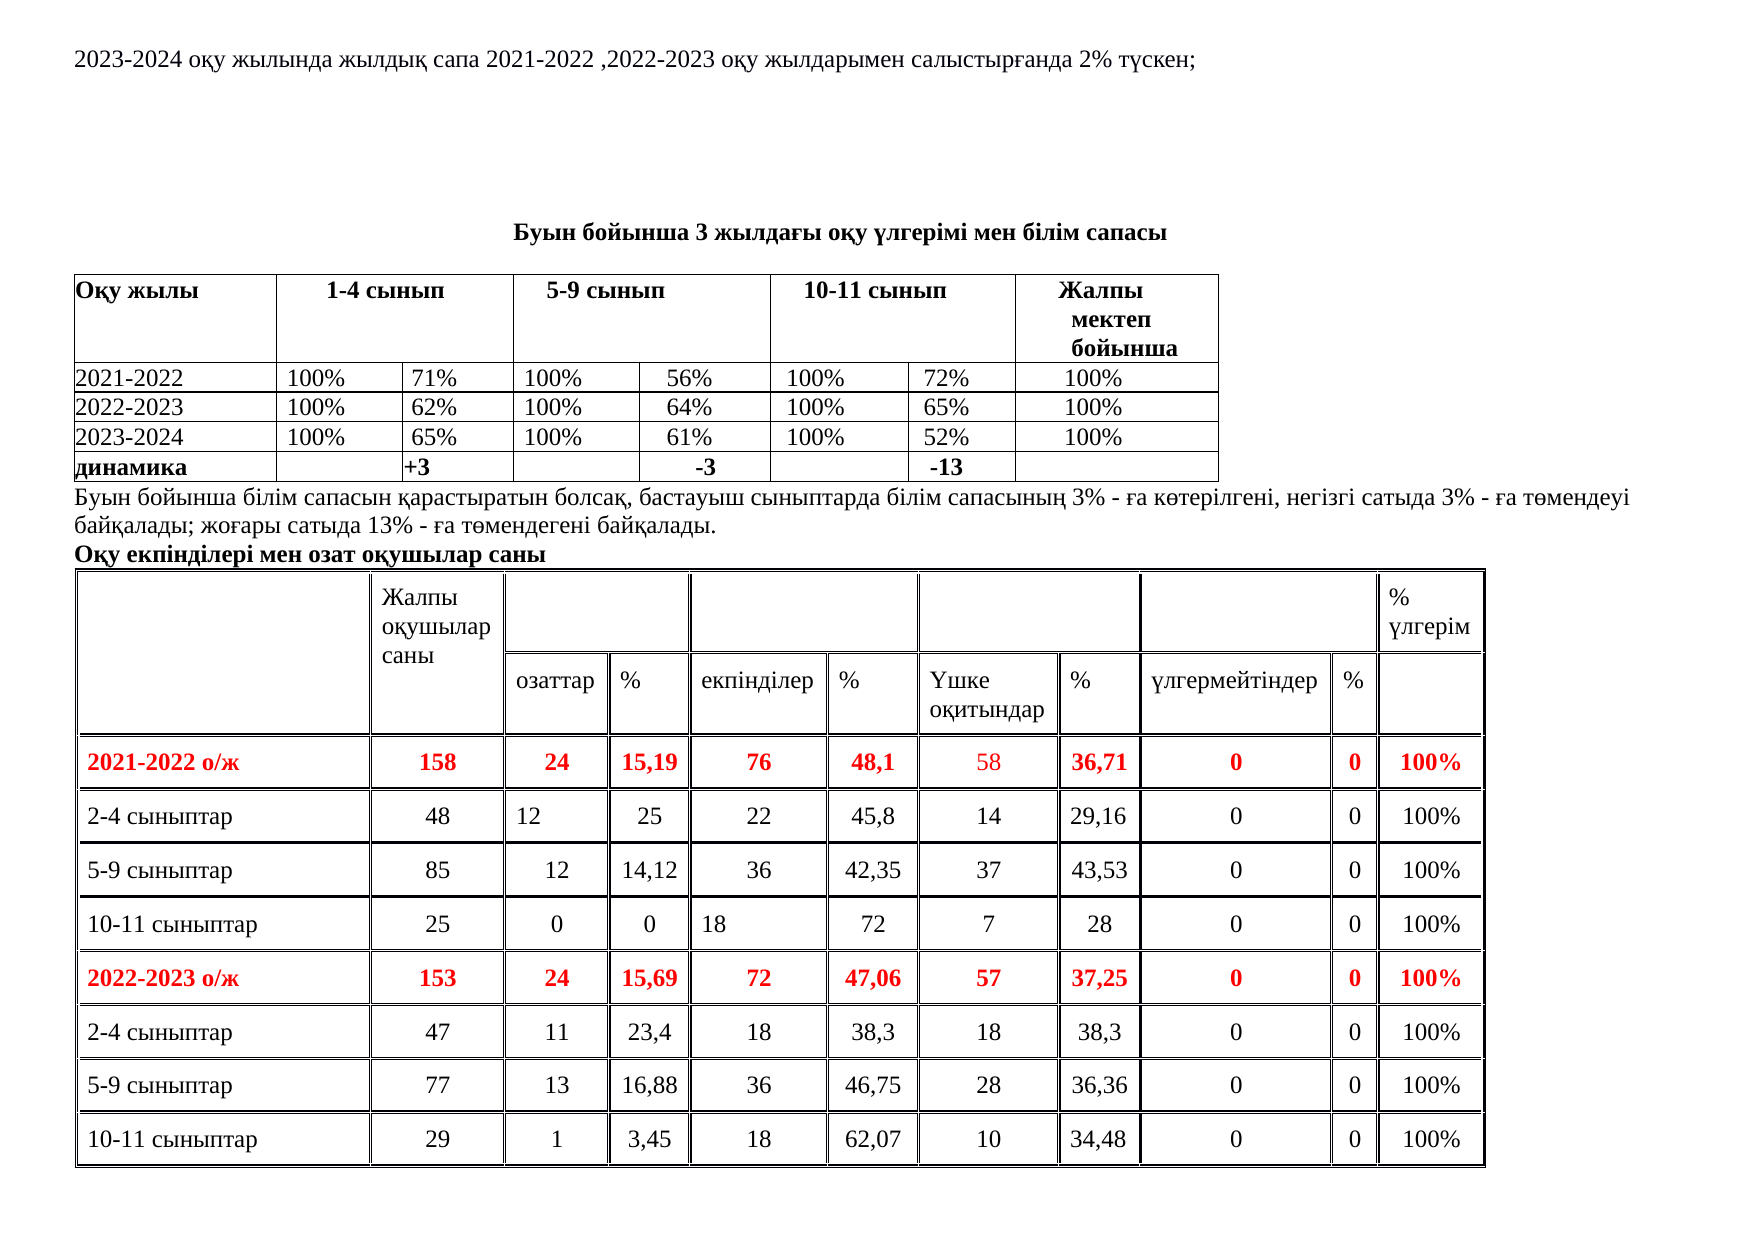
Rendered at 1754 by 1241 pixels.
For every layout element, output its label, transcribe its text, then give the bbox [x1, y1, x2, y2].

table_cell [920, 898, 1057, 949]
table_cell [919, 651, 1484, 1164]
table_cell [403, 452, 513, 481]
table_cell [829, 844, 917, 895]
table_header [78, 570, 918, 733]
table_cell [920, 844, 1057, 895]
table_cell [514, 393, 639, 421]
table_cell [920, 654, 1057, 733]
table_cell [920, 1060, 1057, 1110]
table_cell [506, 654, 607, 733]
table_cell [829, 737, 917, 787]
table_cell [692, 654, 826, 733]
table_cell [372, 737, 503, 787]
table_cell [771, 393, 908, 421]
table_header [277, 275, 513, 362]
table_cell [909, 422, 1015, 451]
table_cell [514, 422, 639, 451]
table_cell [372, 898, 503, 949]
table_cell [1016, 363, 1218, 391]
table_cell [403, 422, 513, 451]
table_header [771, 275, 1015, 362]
text 2023-2024 оқу жылында жылдық сапа 2021-2022 ,2022-2023 оқу жылдарымен салыстырғанда 2% түскен; [74, 44, 1698, 73]
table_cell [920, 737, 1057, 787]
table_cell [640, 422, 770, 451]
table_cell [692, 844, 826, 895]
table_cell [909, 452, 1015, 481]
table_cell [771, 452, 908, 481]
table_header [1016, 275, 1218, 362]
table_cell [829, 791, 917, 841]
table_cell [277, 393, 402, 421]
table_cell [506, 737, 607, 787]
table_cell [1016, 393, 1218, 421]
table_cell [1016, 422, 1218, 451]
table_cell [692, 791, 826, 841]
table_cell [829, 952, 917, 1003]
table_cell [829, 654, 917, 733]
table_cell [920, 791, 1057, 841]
text Буын бойынша білім сапасын қарастыратын болсақ, бастауыш сыныптарда білім сапасының 3% - ға көтерілгені, негізгі сатыда 3% - ға төмендеуі байқалады; жоғары сатыда 13% - ға төмендегені байқалады. [74, 482, 1698, 539]
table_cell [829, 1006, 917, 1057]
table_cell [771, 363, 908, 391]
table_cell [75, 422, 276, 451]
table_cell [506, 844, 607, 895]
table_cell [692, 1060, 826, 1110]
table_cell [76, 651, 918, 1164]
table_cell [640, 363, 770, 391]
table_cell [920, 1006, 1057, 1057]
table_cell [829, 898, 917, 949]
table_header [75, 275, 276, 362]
text Буын бойынша 3 жылдағы оқу үлгерімі мен білім сапасы [74, 217, 1607, 246]
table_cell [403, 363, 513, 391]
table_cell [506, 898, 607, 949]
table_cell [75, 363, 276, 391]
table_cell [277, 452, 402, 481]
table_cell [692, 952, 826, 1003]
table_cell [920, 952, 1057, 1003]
text Оқу екпінділері мен озат оқушылар саны [74, 539, 1698, 568]
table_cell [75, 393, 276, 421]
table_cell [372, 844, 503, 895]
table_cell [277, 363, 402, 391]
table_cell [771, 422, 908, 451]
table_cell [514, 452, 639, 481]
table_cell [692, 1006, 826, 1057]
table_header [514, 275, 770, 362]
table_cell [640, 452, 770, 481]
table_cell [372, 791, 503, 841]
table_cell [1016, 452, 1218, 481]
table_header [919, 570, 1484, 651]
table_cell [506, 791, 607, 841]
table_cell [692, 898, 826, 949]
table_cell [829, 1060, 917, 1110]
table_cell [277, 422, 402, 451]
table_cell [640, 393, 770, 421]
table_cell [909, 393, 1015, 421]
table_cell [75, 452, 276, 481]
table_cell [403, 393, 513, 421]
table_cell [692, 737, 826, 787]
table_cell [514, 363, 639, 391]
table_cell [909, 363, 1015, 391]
